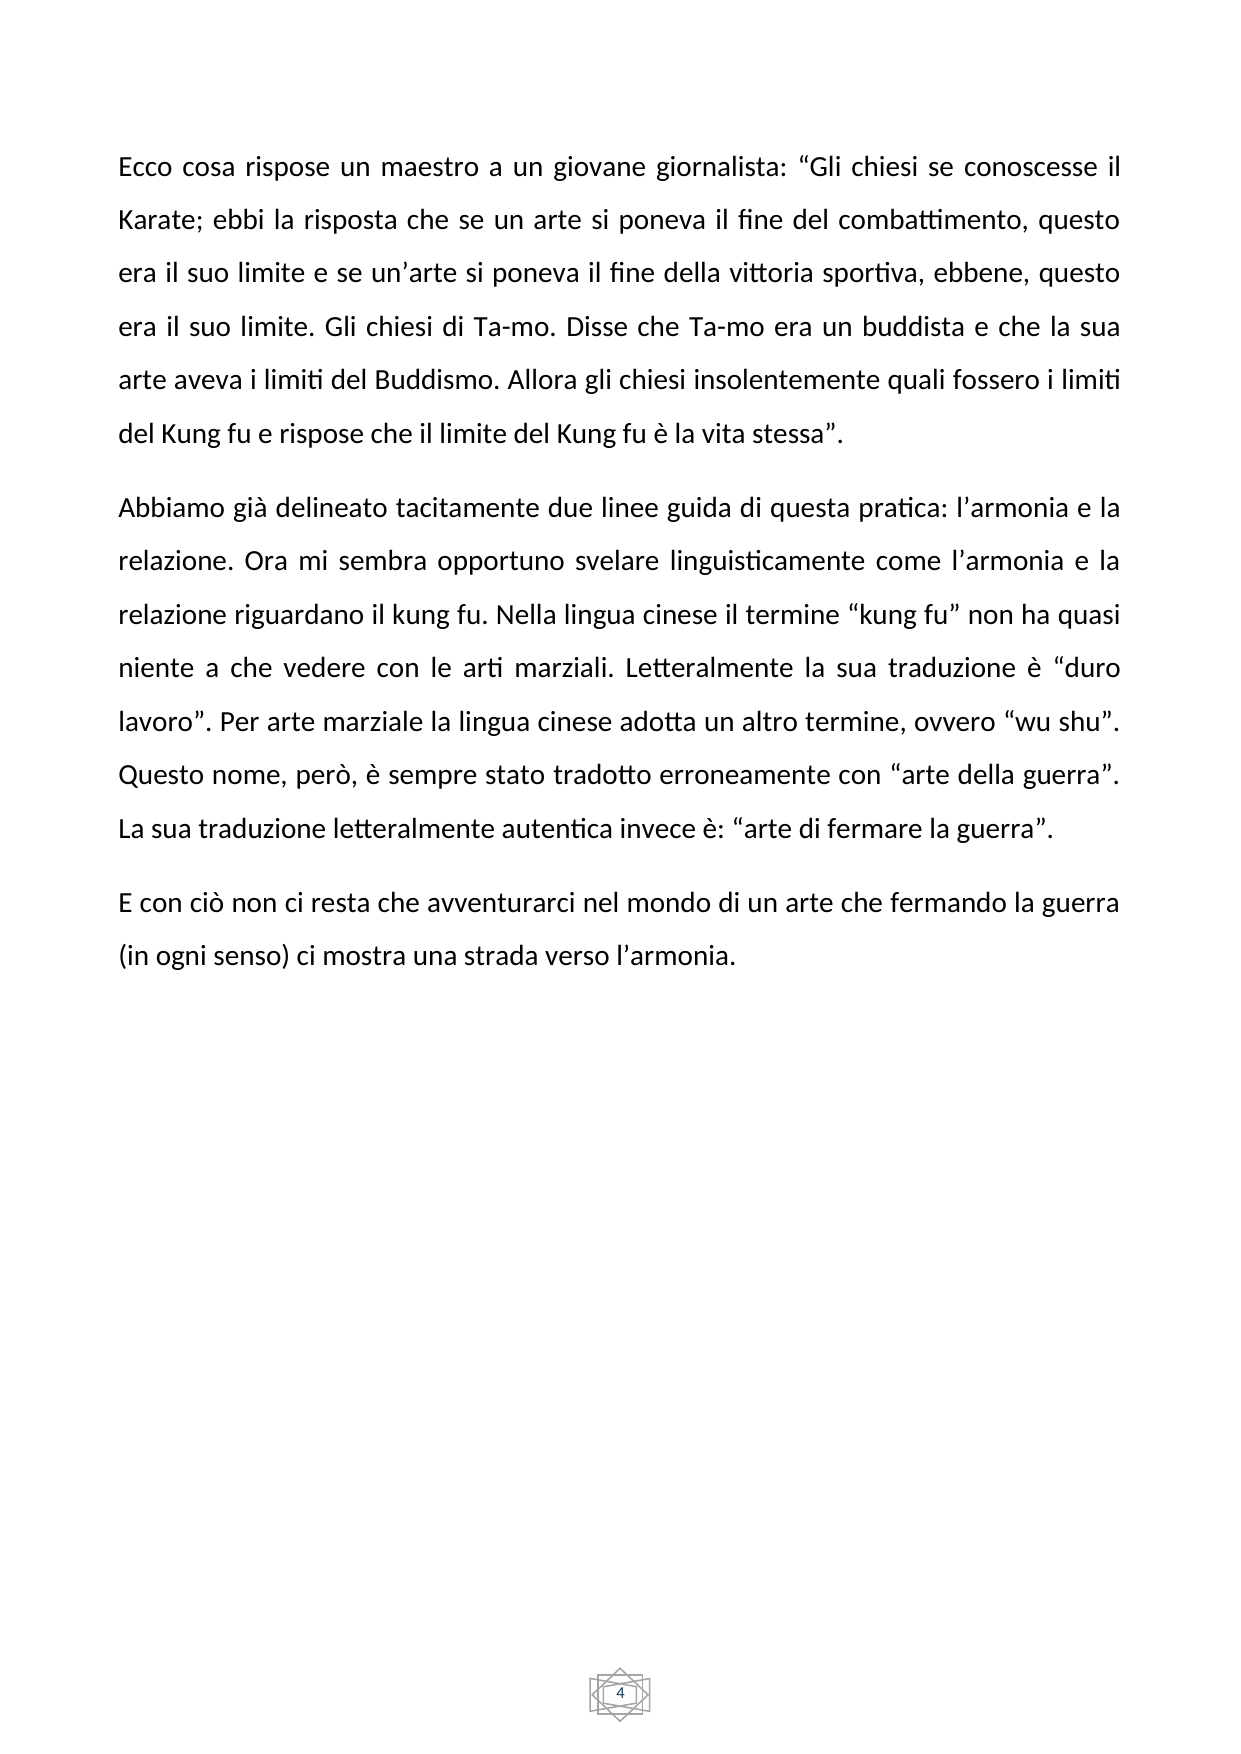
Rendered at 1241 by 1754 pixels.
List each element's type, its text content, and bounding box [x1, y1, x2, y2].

text Ecco cosa rispose un maestro a un giovane giornalista: “Gli chiesi se conoscesse il Karate; ebbi la risposta che se un arte si poneva il fine del combattimento, questo era il suo limite e se un’arte si poneva il fine della vittoria sportiva, ebbene, questo era il suo limite. Gli chiesi di Ta-mo. Disse che Ta-mo era un buddista e che la sua arte aveva i limiti del Buddismo. Allora gli chiesi insolentemente quali fossero i limiti del Kung fu e rispose che il limite del Kung fu è la vita stessa”. [118, 148, 1122, 450]
text Abbiamo già delineato tacitamente due linee guida di questa pratica: l’armonia e la relazione. Ora mi sembra opportuno svelare linguisticamente come l’armonia e la relazione riguardano il kung fu. Nella lingua cinese il termine “kung fu” non ha quasi niente a che vedere con le arti marziali. Letteralmente la sua traduzione è “duro lavoro”. Per arte marziale la lingua cinese adotta un altro termine, ovvero “wu shu”. Questo nome, però, è sempre stato tradotto erroneamente con “arte della guerra”. La sua traduzione letteralmente autentica invece è: “arte di fermare la guerra”. [118, 489, 1122, 845]
text E con ciò non ci resta che avventurarci nel mondo di un arte che fermando la guerra (in ogni senso) ci mostra una strada verso l’armonia. [118, 884, 1122, 973]
